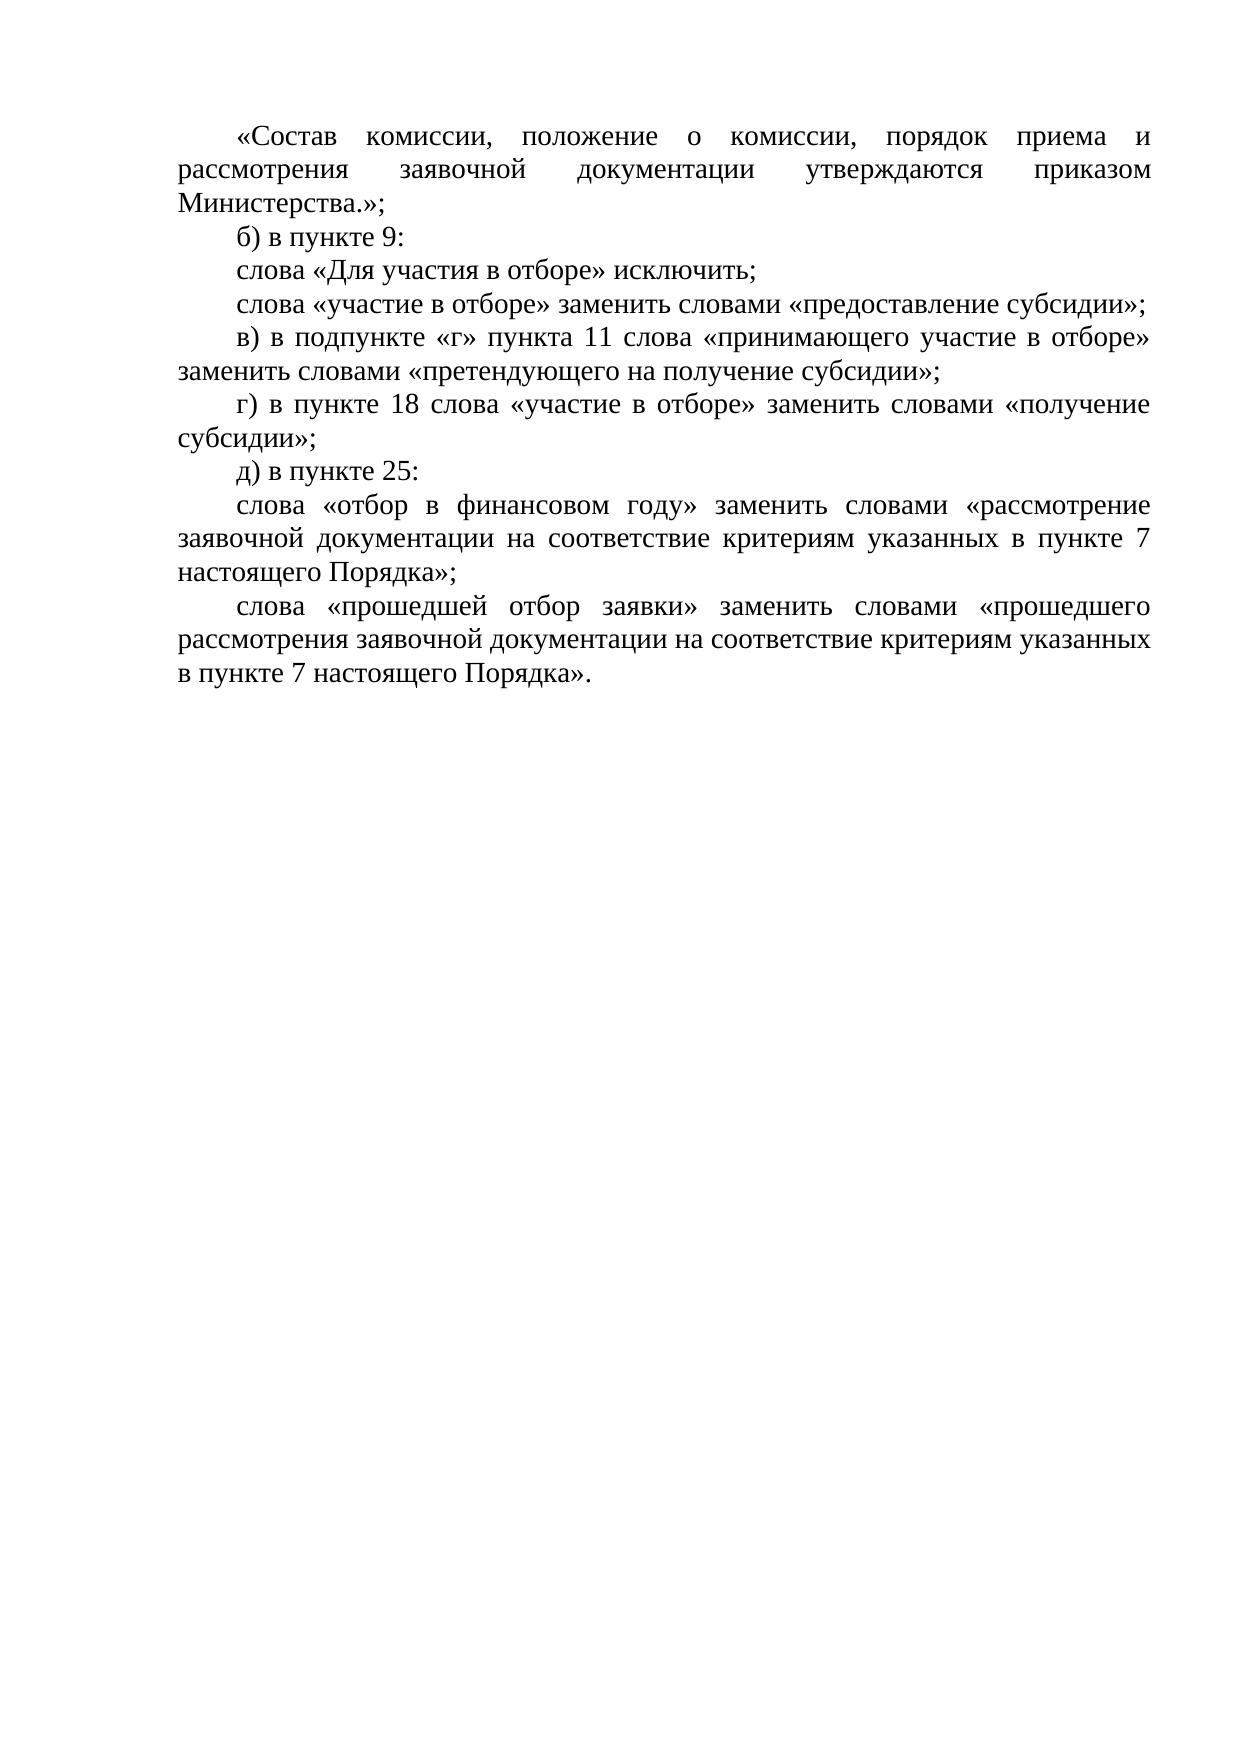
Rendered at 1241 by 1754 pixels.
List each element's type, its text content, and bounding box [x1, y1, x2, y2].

text «Состав комиссии, положение о комиссии, порядок приема и рассмотрения заявочной документации утверждаются приказом Министерства.»; [177, 118, 1152, 219]
text г) в пункте 18 слова «участие в отборе» заменить словами «получение субсидии»; [177, 386, 1152, 453]
text д) в пункте 25: [177, 453, 1152, 487]
text в) в подпункте «г» пункта 11 слова «принимающего участие в отборе» заменить словами «претендующего на получение субсидии»; [177, 319, 1152, 386]
text слова «Для участия в отборе» исключить; [177, 252, 1152, 286]
text б) в пункте 9: [177, 219, 1152, 252]
text слова «отбор в финансовом году» заменить словами «рассмотрение заявочной документации на соответствие критериям указанных в пункте 7 настоящего Порядка»; [177, 487, 1152, 588]
text слова «прошедшей отбор заявки» заменить словами «прошедшего рассмотрения заявочной документации на соответствие критериям указанных в пункте 7 настоящего Порядка». [177, 588, 1152, 688]
text слова «участие в отборе» заменить словами «предоставление субсидии»; [177, 286, 1152, 319]
